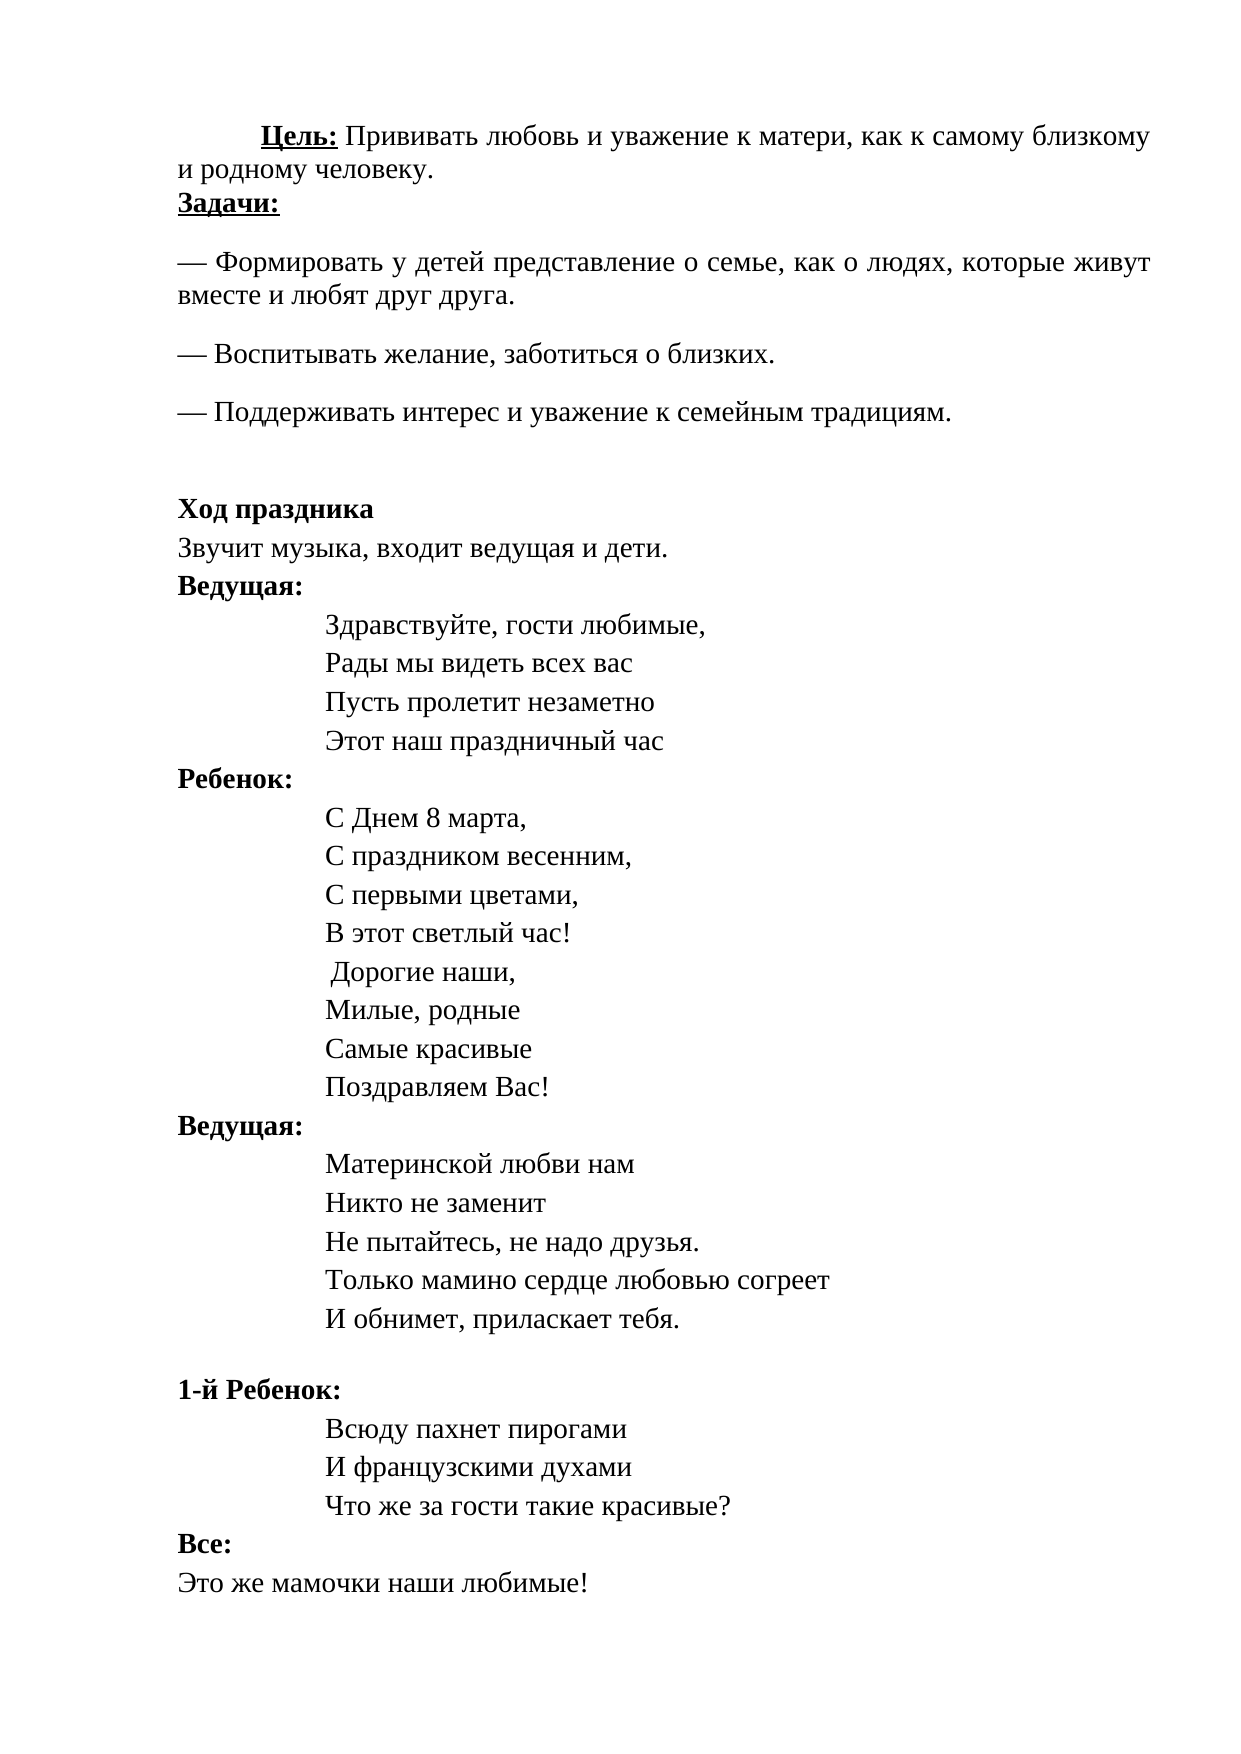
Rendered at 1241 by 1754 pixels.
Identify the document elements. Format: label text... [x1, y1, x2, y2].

text С первыми цветами, [325, 877, 1152, 910]
text Поздравляем Вас! [325, 1069, 1152, 1103]
text В этот светлый час! [325, 915, 1152, 949]
text — Формировать у детей представление о семье, как о людях, которые живут вместе и любят друг друга. [177, 244, 1152, 311]
text С Днем 8 марта, [325, 800, 1152, 833]
text Не пытайтесь, не надо друзья. [325, 1224, 1152, 1257]
text С праздником весенним, [325, 838, 1152, 872]
text Ребенок: [177, 761, 1152, 795]
text И обнимет, приласкает тебя. [325, 1301, 1152, 1334]
text Рады мы видеть всех вас [177, 646, 1152, 679]
text Никто не заменит [325, 1185, 1152, 1219]
text Что же за гости такие красивые? [325, 1488, 1152, 1522]
text Это же мамочки наши любимые! [177, 1565, 1152, 1599]
text Здравствуйте, гости любимые, [177, 607, 1152, 641]
text — Воспитывать желание, заботиться о близких. [177, 336, 1152, 369]
text Ведущая: [177, 1108, 1152, 1142]
text Дорогие наши, [177, 954, 1152, 987]
text Ведущая: [177, 568, 1152, 602]
text Ход праздника [177, 491, 1152, 525]
text 1-й Ребенок: [177, 1372, 1152, 1406]
text Звучит музыка, входит ведущая и дети. [177, 530, 1152, 563]
text Все: [177, 1527, 1152, 1560]
text Всюду пахнет пирогами [325, 1411, 1152, 1444]
text Этот наш праздничный час [177, 723, 1152, 756]
text Материнской любви нам [325, 1147, 1152, 1180]
text И французскими духами [325, 1449, 1152, 1483]
text Самые красивые [325, 1031, 1152, 1064]
text Только мамино сердце любовью согреет [325, 1262, 1152, 1296]
text Пусть пролетит незаметно [177, 684, 1152, 718]
text Задачи: [177, 185, 1152, 219]
text — Поддерживать интерес и уважение к семейным традициям. [177, 394, 1152, 428]
text Цель: Прививать любовь и уважение к матери, как к самому близкому и родному человеку. [177, 118, 1152, 185]
text Милые, родные [325, 992, 1152, 1026]
